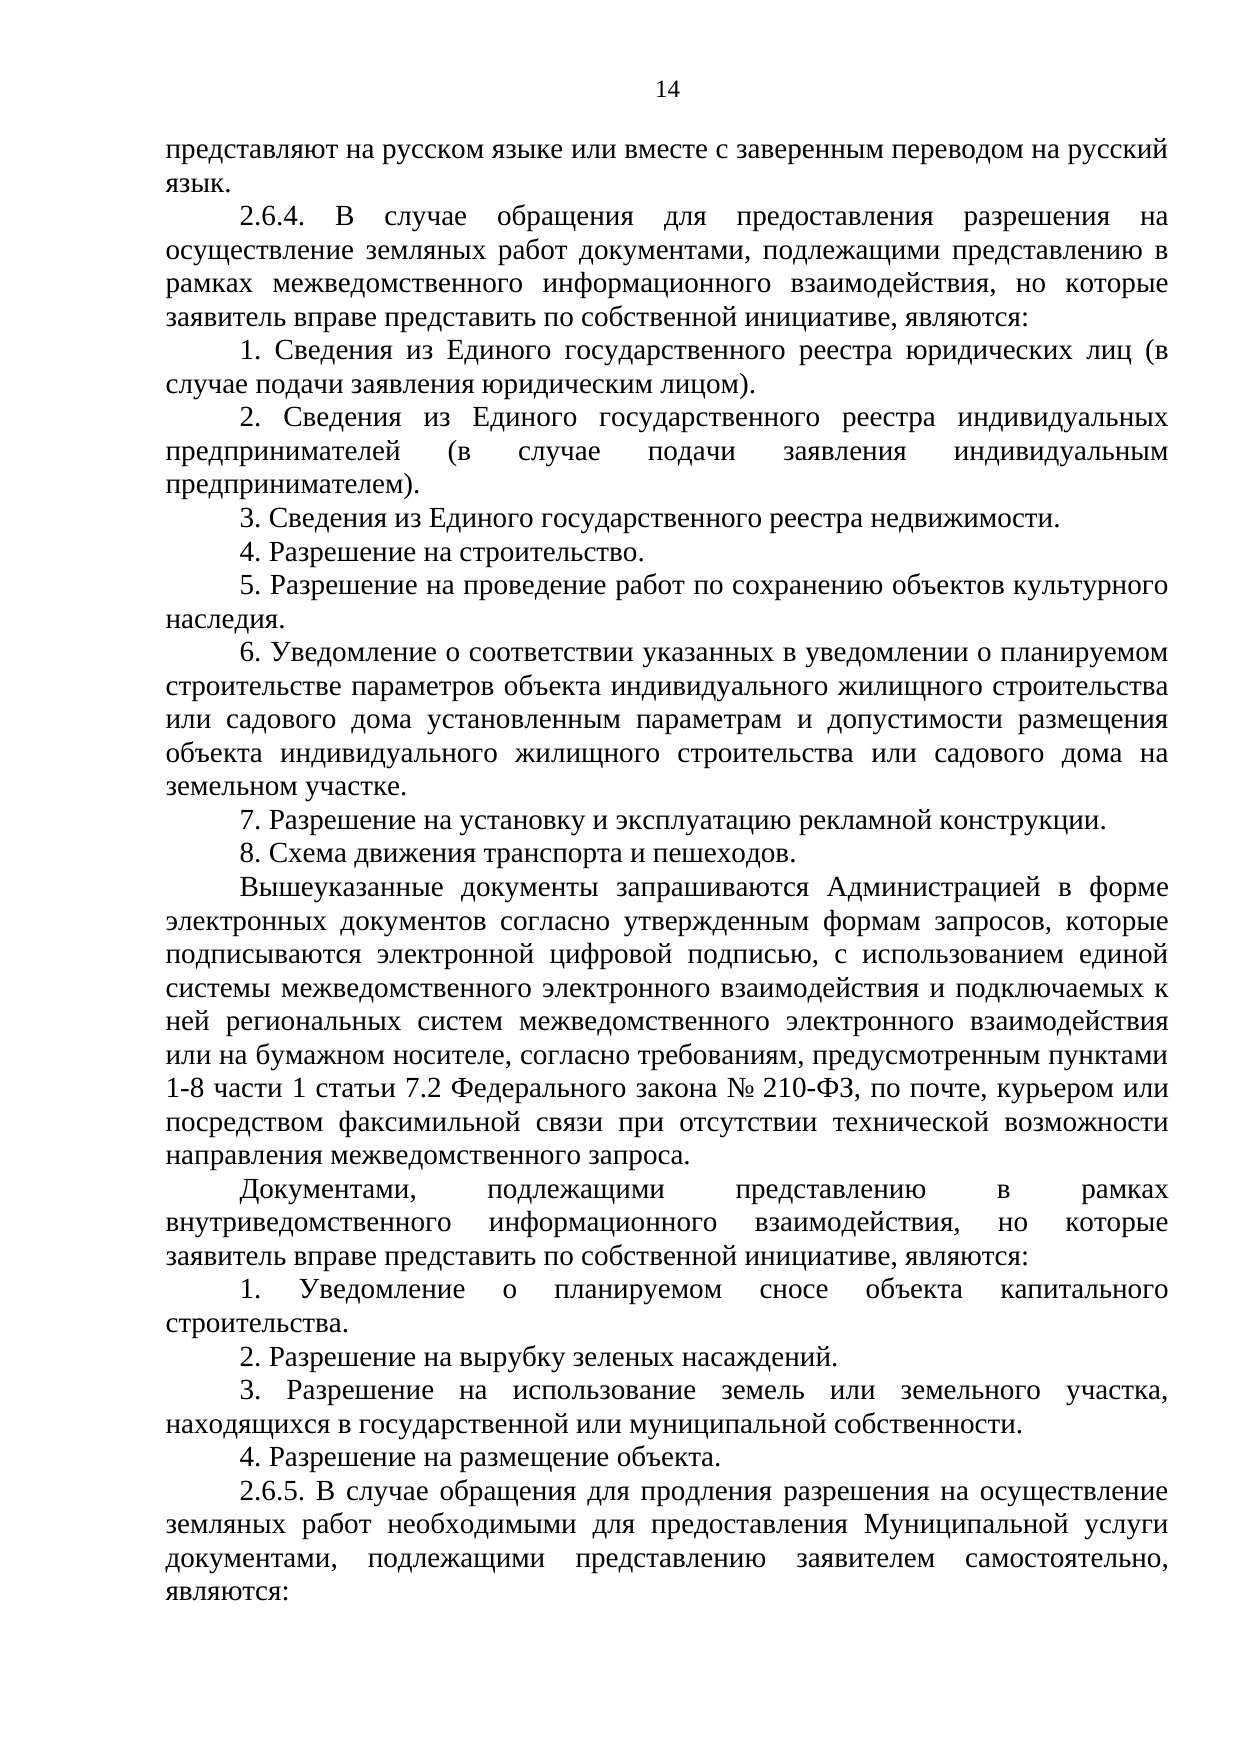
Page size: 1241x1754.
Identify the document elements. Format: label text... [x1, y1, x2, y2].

text 2. Сведения из Единого государственного реестра индивидуальных предпринимателей (в случае подачи заявления индивидуальным предпринимателем). [165, 399, 1169, 500]
text 4. Разрешение на размещение объекта. [165, 1439, 1169, 1473]
text 8. Схема движения транспорта и пешеходов. [165, 836, 1169, 869]
text 5. Разрешение на проведение работ по сохранению объектов культурного наследия. [165, 567, 1169, 634]
text 2. Разрешение на вырубку зеленых насаждений. [165, 1339, 1169, 1372]
text 3. Сведения из Единого государственного реестра недвижимости. [165, 500, 1169, 534]
text 3. Разрешение на использование земель или земельного участка, находящихся в государственной или муниципальной собственности. [165, 1372, 1169, 1439]
text 2.6.4. В случае обращения для предоставления разрешения на осуществление земляных работ документами, подлежащими представлению в рамках межведомственного информационного взаимодействия, но которые заявитель вправе представить по собственной инициативе, являются: [165, 198, 1169, 332]
text 1. Сведения из Единого государственного реестра юридических лиц (в случае подачи заявления юридическим лицом). [165, 332, 1169, 399]
text Документами, подлежащими представлению в рамках внутриведомственного информационного взаимодействия, но которые заявитель вправе представить по собственной инициативе, являются: [165, 1171, 1169, 1272]
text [165, 131, 1169, 198]
text 7. Разрешение на установку и эксплуатацию рекламной конструкции. [165, 802, 1169, 836]
text 2.6.5. В случае обращения для продления разрешения на осуществление земляных работ необходимыми для предоставления Муниципальной услуги документами, подлежащими представлению заявителем самостоятельно, являются: [165, 1473, 1169, 1607]
text 4. Разрешение на строительство. [165, 534, 1169, 567]
text 6. Уведомление о соответствии указанных в уведомлении о планируемом строительстве параметров объекта индивидуального жилищного строительства или садового дома установленным параметрам и допустимости размещения объекта индивидуального жилищного строительства или садового дома на земельном участке. [165, 634, 1169, 802]
text 1. Уведомление о планируемом сносе объекта капитального строительства. [165, 1272, 1169, 1339]
text Вышеуказанные документы запрашиваются Администрацией в форме электронных документов согласно утвержденным формам запросов, которые подписываются электронной цифровой подписью, с использованием единой системы межведомственного электронного взаимодействия и подключаемых к ней региональных систем межведомственного электронного взаимодействия или на бумажном носителе, согласно требованиям, предусмотренным пунктами 1-8 части 1 статьи 7.2 Федерального закона № 210-ФЗ, по почте, курьером или посредством факсимильной связи при отсутствии технической возможности направления межведомственного запроса. [165, 869, 1169, 1171]
